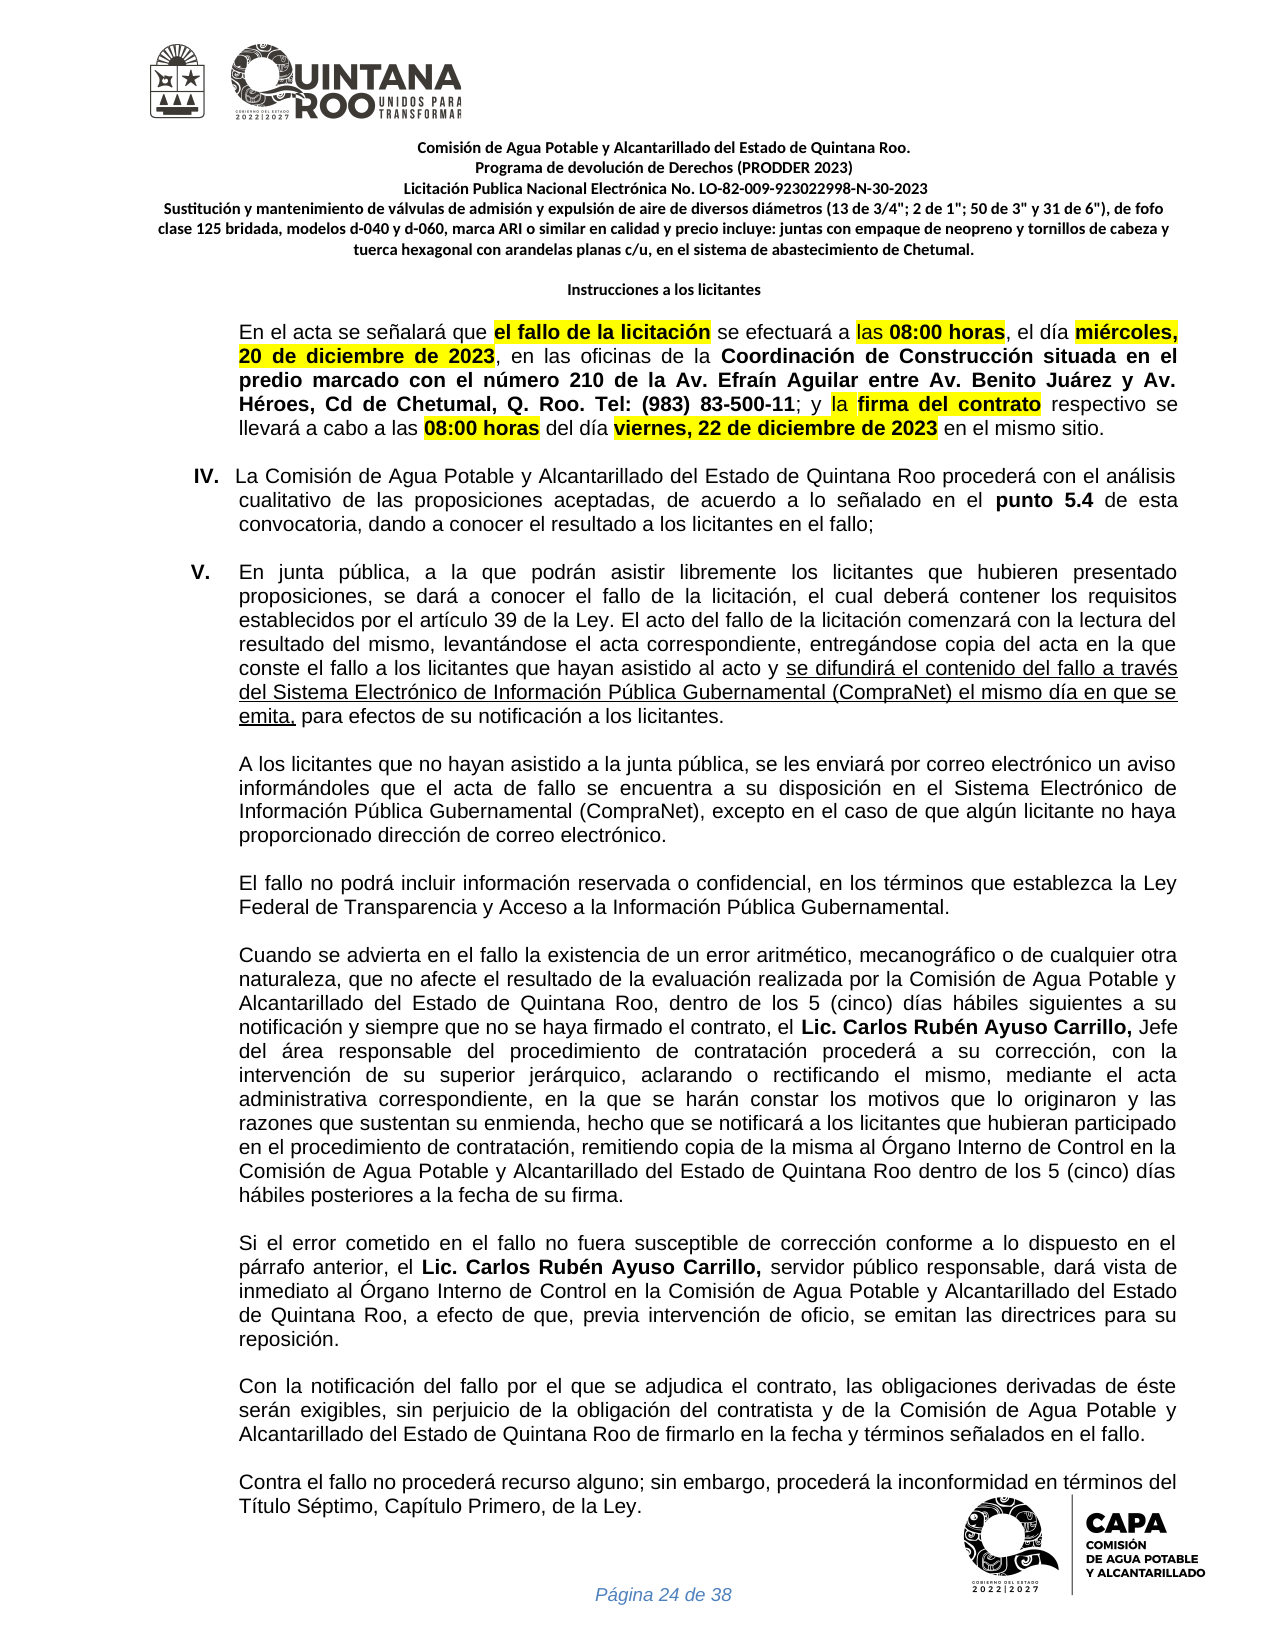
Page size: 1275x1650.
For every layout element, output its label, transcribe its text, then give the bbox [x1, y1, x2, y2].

text Contra el fallo no procederá recurso alguno; sin embargo, procederá la inconformidad en términos del Título Séptimo, Capítulo Primero, de la Ley. [239, 1470, 1178, 1518]
text El fallo no podrá incluir información reservada o confidencial, en los términos que establezca la Ley Federal de Transparencia y Acceso a la Información Pública Gubernamental. [239, 871, 1178, 919]
picture [942, 1466, 1221, 1623]
text V. En junta pública, a la que podrán asistir libremente los licitantes que hubieren presentado proposiciones, se dará a conocer el fallo de la licitación, el cual deberá contener los requisitos establecidos por el artículo 39 de la Ley. El acto del fallo de la licitación comenzará con la lectura del resultado del mismo, levantándose el acta correspondiente, entregándose copia del acta en la que conste el fallo a los licitantes que hayan asistido al acto y se difundirá el contenido del fallo a través del Sistema Electrónico de Información Pública Gubernamental (CompraNet) el mismo día en que se emita, para efectos de su notificación a los licitantes. [191, 560, 1178, 727]
text En el acta se señalará que el fallo de la licitación se efectuará a las 08:00 horas, el día miércoles, 20 de diciembre de 2023, en las oficinas de la Coordinación de Construcción situada en el predio marcado con el número 210 de la Av. Efraín Aguilar entre Av. Benito Juárez y Av. Héroes, Cd de Chetumal, Q. Roo. Tel: (983) 83-500-11; y la firma del contrato respectivo se llevará a cabo a las 08:00 horas del día viernes, 22 de diciembre de 2023 en el mismo sitio. [239, 320, 1178, 440]
text Cuando se advierta en el fallo la existencia de un error aritmético, mecanográfico o de cualquier otra naturaleza, que no afecte el resultado de la evaluación realizada por la Comisión de Agua Potable y Alcantarillado del Estado de Quintana Roo, dentro de los 5 (cinco) días hábiles siguientes a su notificación y siempre que no se haya firmado el contrato, el Lic. Carlos Rubén Ayuso Carrillo, Jefe del área responsable del procedimiento de contratación procederá a su corrección, con la intervención de su superior jerárquico, aclarando o rectificando el mismo, mediante el acta administrativa correspondiente, en la que se harán constar los motivos que lo originaron y las razones que sustentan su enmienda, hecho que se notificará a los licitantes que hubieran participado en el procedimiento de contratación, remitiendo copia de la misma al Órgano Interno de Control en la Comisión de Agua Potable y Alcantarillado del Estado de Quintana Roo dentro de los 5 (cinco) días hábiles posteriores a la fecha de su firma. [239, 943, 1178, 1207]
text Si el error cometido en el fallo no fuera susceptible de corrección conforme a lo dispuesto en el párrafo anterior, el Lic. Carlos Rubén Ayuso Carrillo, servidor público responsable, dará vista de inmediato al Órgano Interno de Control en la Comisión de Agua Potable y Alcantarillado del Estado de Quintana Roo, a efecto de que, previa intervención de oficio, se emitan las directrices para su reposición. [239, 1231, 1178, 1350]
list La Comisión de Agua Potable y Alcantarillado del Estado de Quintana Roo procederá con el análisis cualitativo de las proposiciones aceptadas, de acuerdo a lo señalado en el punto 5.4 de esta convocatoria, dando a conocer el resultado a los licitantes en el fallo; [194, 464, 1178, 536]
text A los licitantes que no hayan asistido a la junta pública, se les enviará por correo electrónico un aviso informándoles que el acta de fallo se encuentra a su disposición en el Sistema Electrónico de Información Pública Gubernamental (CompraNet), excepto en el caso de que algún licitante no haya proporcionado dirección de correo electrónico. [239, 751, 1178, 847]
text Con la notificación del fallo por el que se adjudica el contrato, las obligaciones derivadas de éste serán exigibles, sin perjuicio de la obligación del contratista y de la Comisión de Agua Potable y Alcantarillado del Estado de Quintana Roo de firmarlo en la fecha y términos señalados en el fallo. [239, 1374, 1178, 1446]
picture [150, 44, 462, 120]
